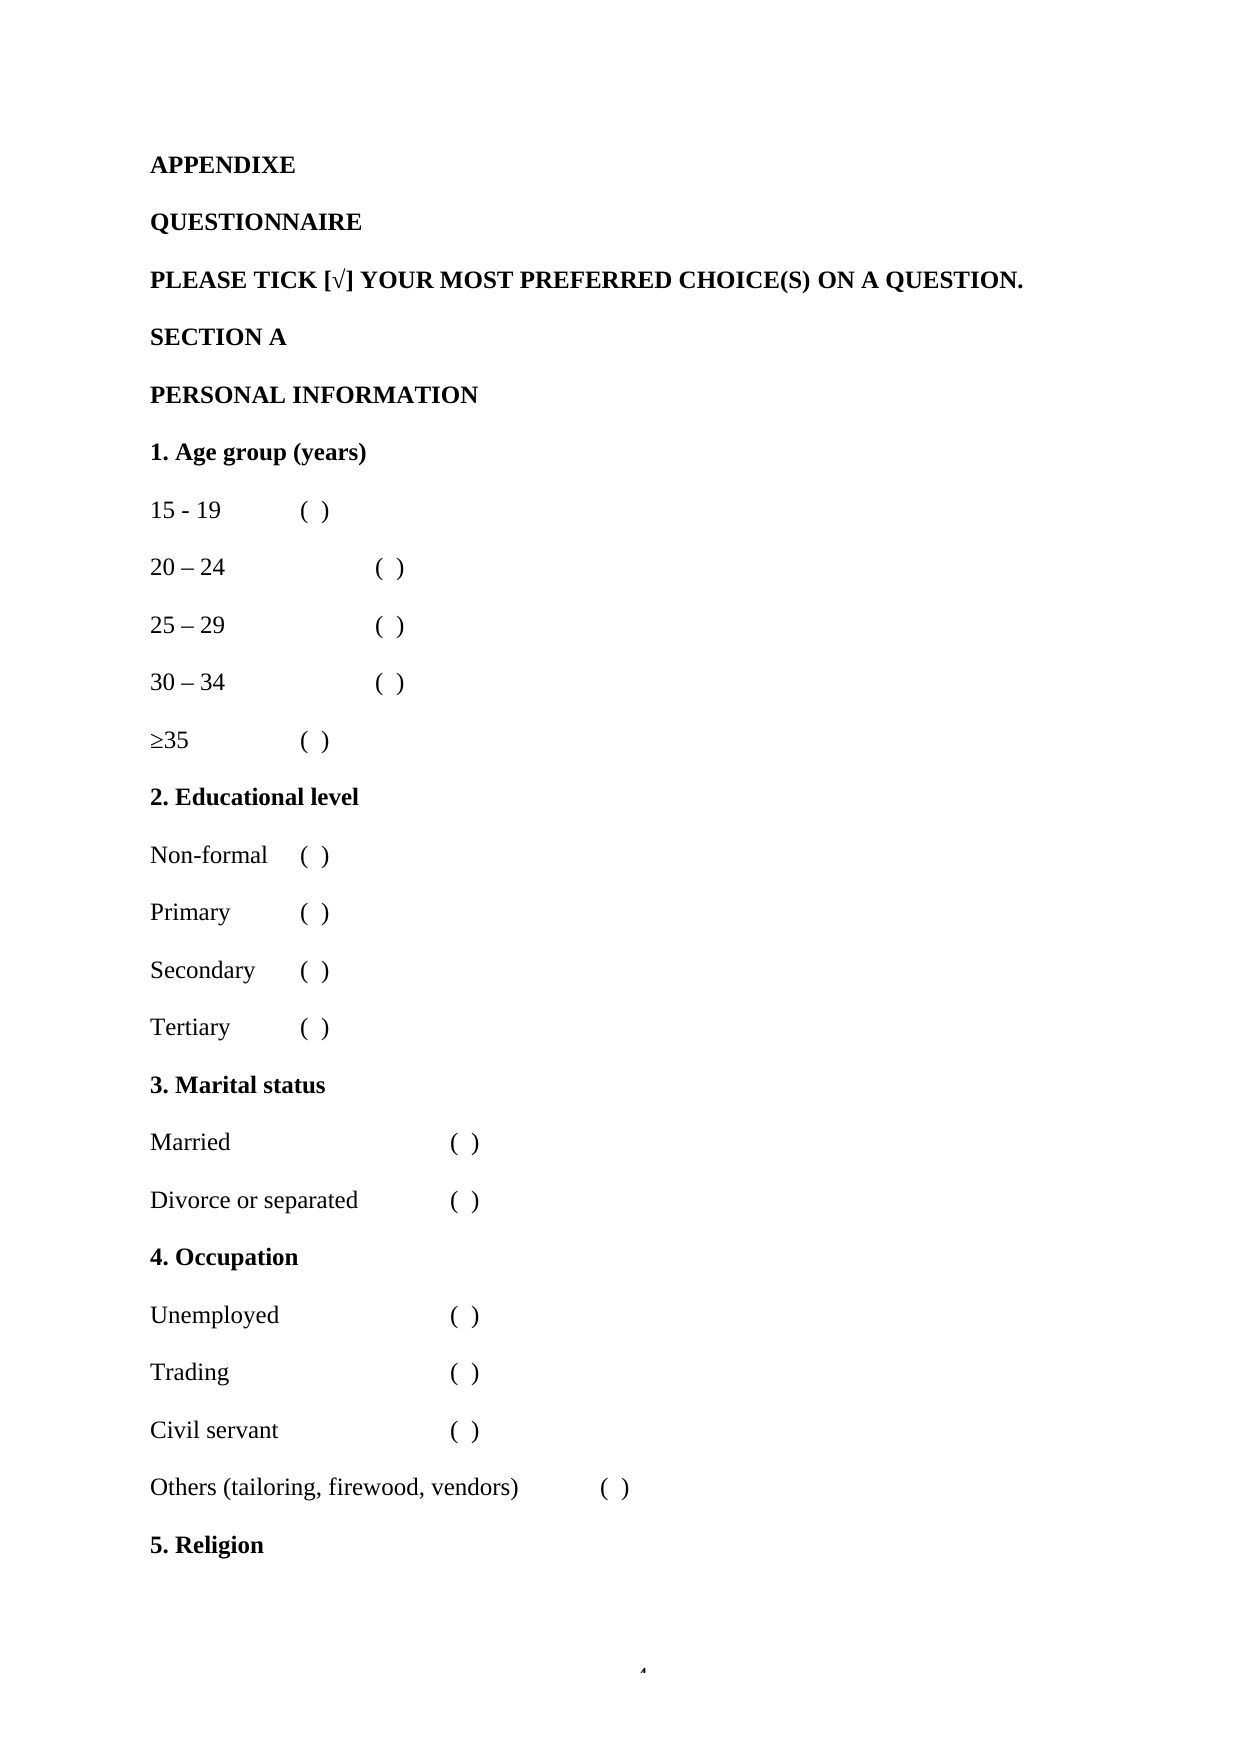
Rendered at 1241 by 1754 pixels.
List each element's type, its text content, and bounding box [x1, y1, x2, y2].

list Religion [150, 1530, 1090, 1559]
text 30 – 34 ( ) [150, 667, 1090, 696]
text Secondary ( ) [150, 955, 1090, 984]
text Others (tailoring, firewood, vendors) ( ) [150, 1472, 1090, 1501]
list Marital status [150, 1070, 1090, 1099]
text 25 – 29 ( ) [150, 610, 1090, 639]
text Unemployed ( ) [150, 1300, 1090, 1329]
text Civil servant ( ) [150, 1415, 1090, 1444]
text APPENDIXE [150, 150, 1090, 179]
text ≥35 ( ) [150, 725, 1090, 754]
text SECTION A [150, 322, 1090, 351]
text Primary ( ) [150, 897, 1090, 926]
text Trading ( ) [150, 1357, 1090, 1386]
text 20 – 24 ( ) [150, 552, 1090, 581]
text 1. Age group (years) [150, 437, 1090, 466]
text PLEASE TICK [√] YOUR MOST PREFERRED CHOICE(S) ON A QUESTION. [150, 265, 1090, 294]
text Tertiary ( ) [150, 1012, 1090, 1041]
text Married ( ) [150, 1127, 1090, 1156]
list Occupation [150, 1242, 1090, 1271]
text Non-formal ( ) [150, 840, 1090, 869]
list Educational level [150, 782, 1090, 811]
text QUESTIONNAIRE [150, 207, 1090, 236]
text 15 - 19 ( ) [150, 495, 1090, 524]
text PERSONAL INFORMATION [150, 380, 1090, 409]
text Divorce or separated ( ) [150, 1185, 1090, 1214]
